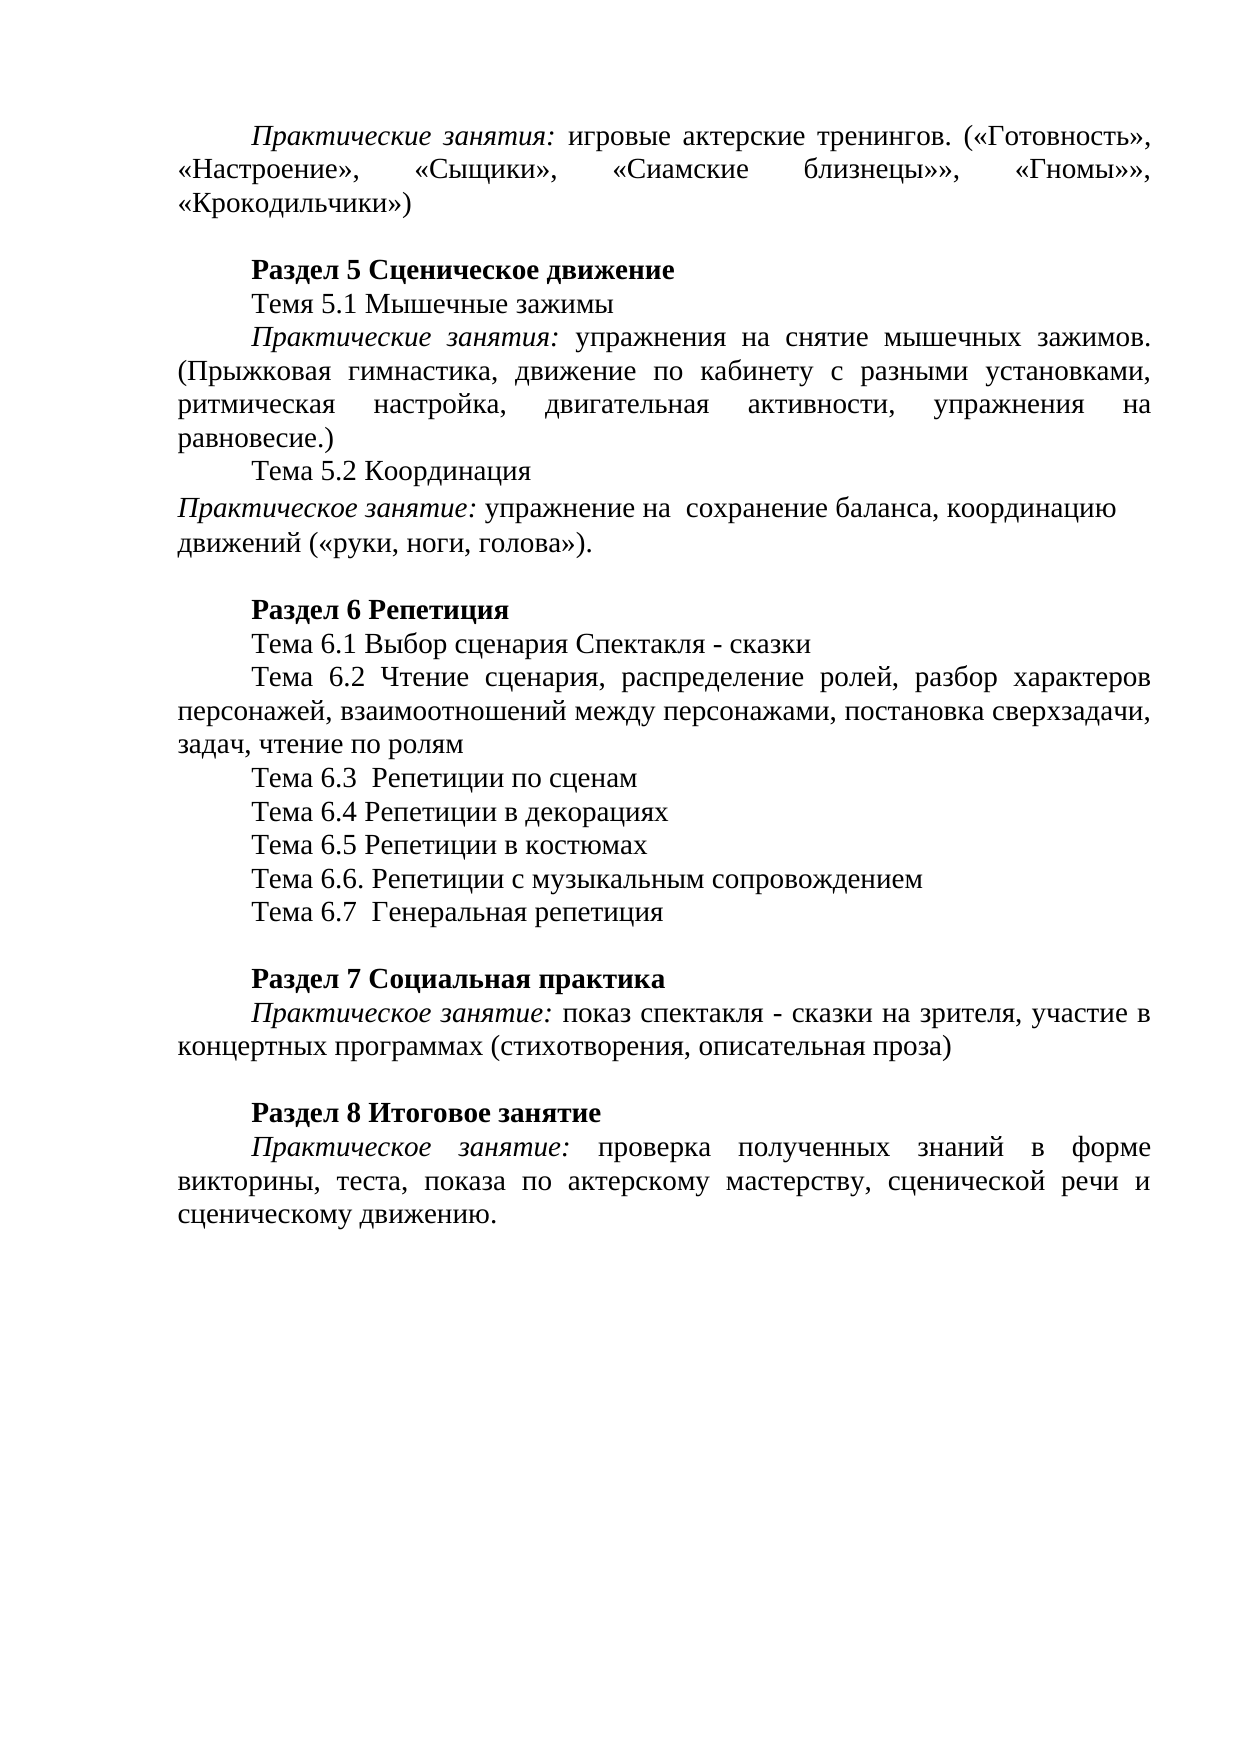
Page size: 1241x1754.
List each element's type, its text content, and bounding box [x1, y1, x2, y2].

text Практическое занятие: проверка полученных знаний в форме викторины, теста, показа по актерскому мастерству, сценической речи и сценическому движению. [177, 1129, 1152, 1230]
text Раздел 5 Сценическое движение [177, 252, 1152, 286]
text Раздел 6 Репетиция [177, 592, 1152, 626]
text Практические занятия: упражнения на снятие мышечных зажимов. (Прыжковая гимнастика, движение по кабинету с разными установками, ритмическая настройка, двигательная активности, упражнения на равновесие.) [177, 319, 1152, 453]
text Тема 6.3 Репетиции по сценам [177, 760, 1152, 794]
text Раздел 8 Итоговое занятие [177, 1096, 1152, 1129]
text Тема 6.6. Репетиции с музыкальным сопровождением [177, 861, 1152, 894]
text Тема 6.2 Чтение сценария, распределение ролей, разбор характеров персонажей, взаимоотношений между персонажами, постановка сверхзадачи, задач, чтение по ролям [177, 659, 1152, 760]
text Практическое занятие: упражнение на сохранение баланса, координацию движений («руки, ноги, голова»). [177, 487, 1152, 559]
text Практические занятия: игровые актерские тренингов. («Готовность», «Настроение», «Сыщики», «Сиамские близнецы»», «Гномы»», «Крокодильчики») [177, 118, 1152, 219]
text Раздел 7 Социальная практика [177, 961, 1152, 995]
text Тема 6.7 Генеральная репетиция [177, 894, 1152, 928]
text Тема 6.1 Выбор сценария Спектакля - сказки [177, 626, 1152, 659]
text Тема 5.2 Координация [177, 453, 1152, 487]
text Темя 5.1 Мышечные зажимы [177, 286, 1152, 319]
text Тема 6.5 Репетиции в костюмах [177, 827, 1152, 861]
text Практическое занятие: показ спектакля - сказки на зрителя, участие в концертных программах (стихотворения, описательная проза) [177, 995, 1152, 1062]
text Тема 6.4 Репетиции в декорациях [177, 794, 1152, 827]
